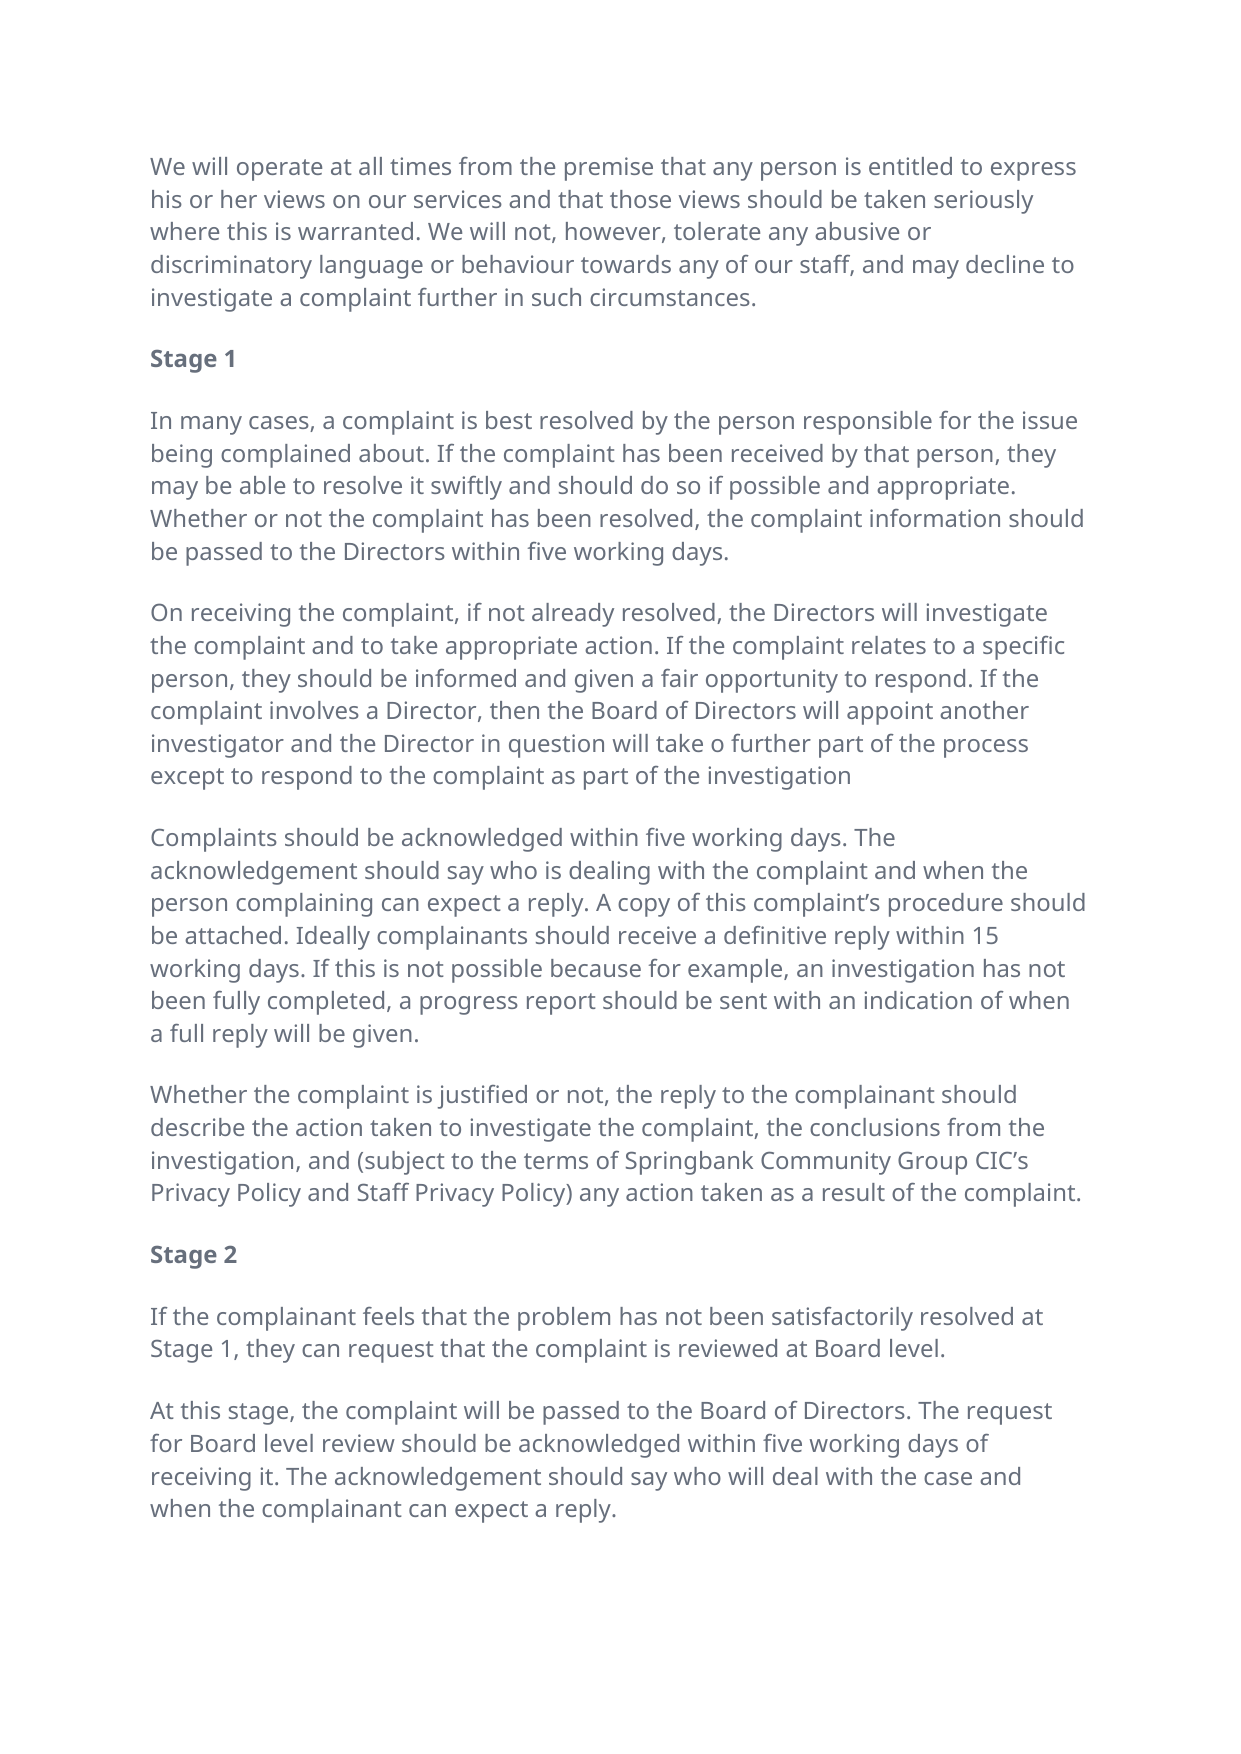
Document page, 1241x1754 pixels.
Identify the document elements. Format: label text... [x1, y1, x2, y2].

text At this stage, the complaint will be passed to the Board of Directors. The request for Board level review should be acknowledged within five working days of receiving it. The acknowledgement should say who will deal with the case and when the complainant can expect a reply. [150, 1394, 1090, 1524]
text Stage 1 [150, 342, 1090, 375]
text Stage 2 [150, 1238, 1090, 1271]
text If the complainant feels that the problem has not been satisfactorily resolved at Stage 1, they can request that the complaint is reviewed at Board level. [150, 1300, 1090, 1365]
text We will operate at all times from the premise that any person is entitled to express his or her views on our services and that those views should be taken seriously where this is warranted. We will not, however, tolerate any abusive or discriminatory language or behaviour towards any of our staff, and may decline to investigate a complaint further in such circumstances. [150, 150, 1090, 313]
text In many cases, a complaint is best resolved by the person responsible for the issue being complained about. If the complaint has been received by that person, they may be able to resolve it swiftly and should do so if possible and appropriate. Whether or not the complaint has been resolved, the complaint information should be passed to the Directors within five working days. [150, 404, 1090, 567]
text Whether the complaint is justified or not, the reply to the complainant should describe the action taken to investigate the complaint, the conclusions from the investigation, and (subject to the terms of Springbank Community Group CIC’s Privacy Policy and Staff Privacy Policy) any action taken as a result of the complaint. [150, 1078, 1090, 1209]
text On receiving the complaint, if not already resolved, the Directors will investigate the complaint and to take appropriate action. If the complaint relates to a specific person, they should be informed and given a fair opportunity to respond. If the complaint involves a Director, then the Board of Directors will appoint another investigator and the Director in question will take o further part of the process except to respond to the complaint as part of the investigation [150, 596, 1090, 792]
text Complaints should be acknowledged within five working days. The acknowledgement should say who is dealing with the complaint and when the person complaining can expect a reply. A copy of this complaint’s procedure should be attached. Ideally complainants should receive a definitive reply within 15 working days. If this is not possible because for example, an investigation has not been fully completed, a progress report should be sent with an indication of when a full reply will be given. [150, 821, 1090, 1049]
